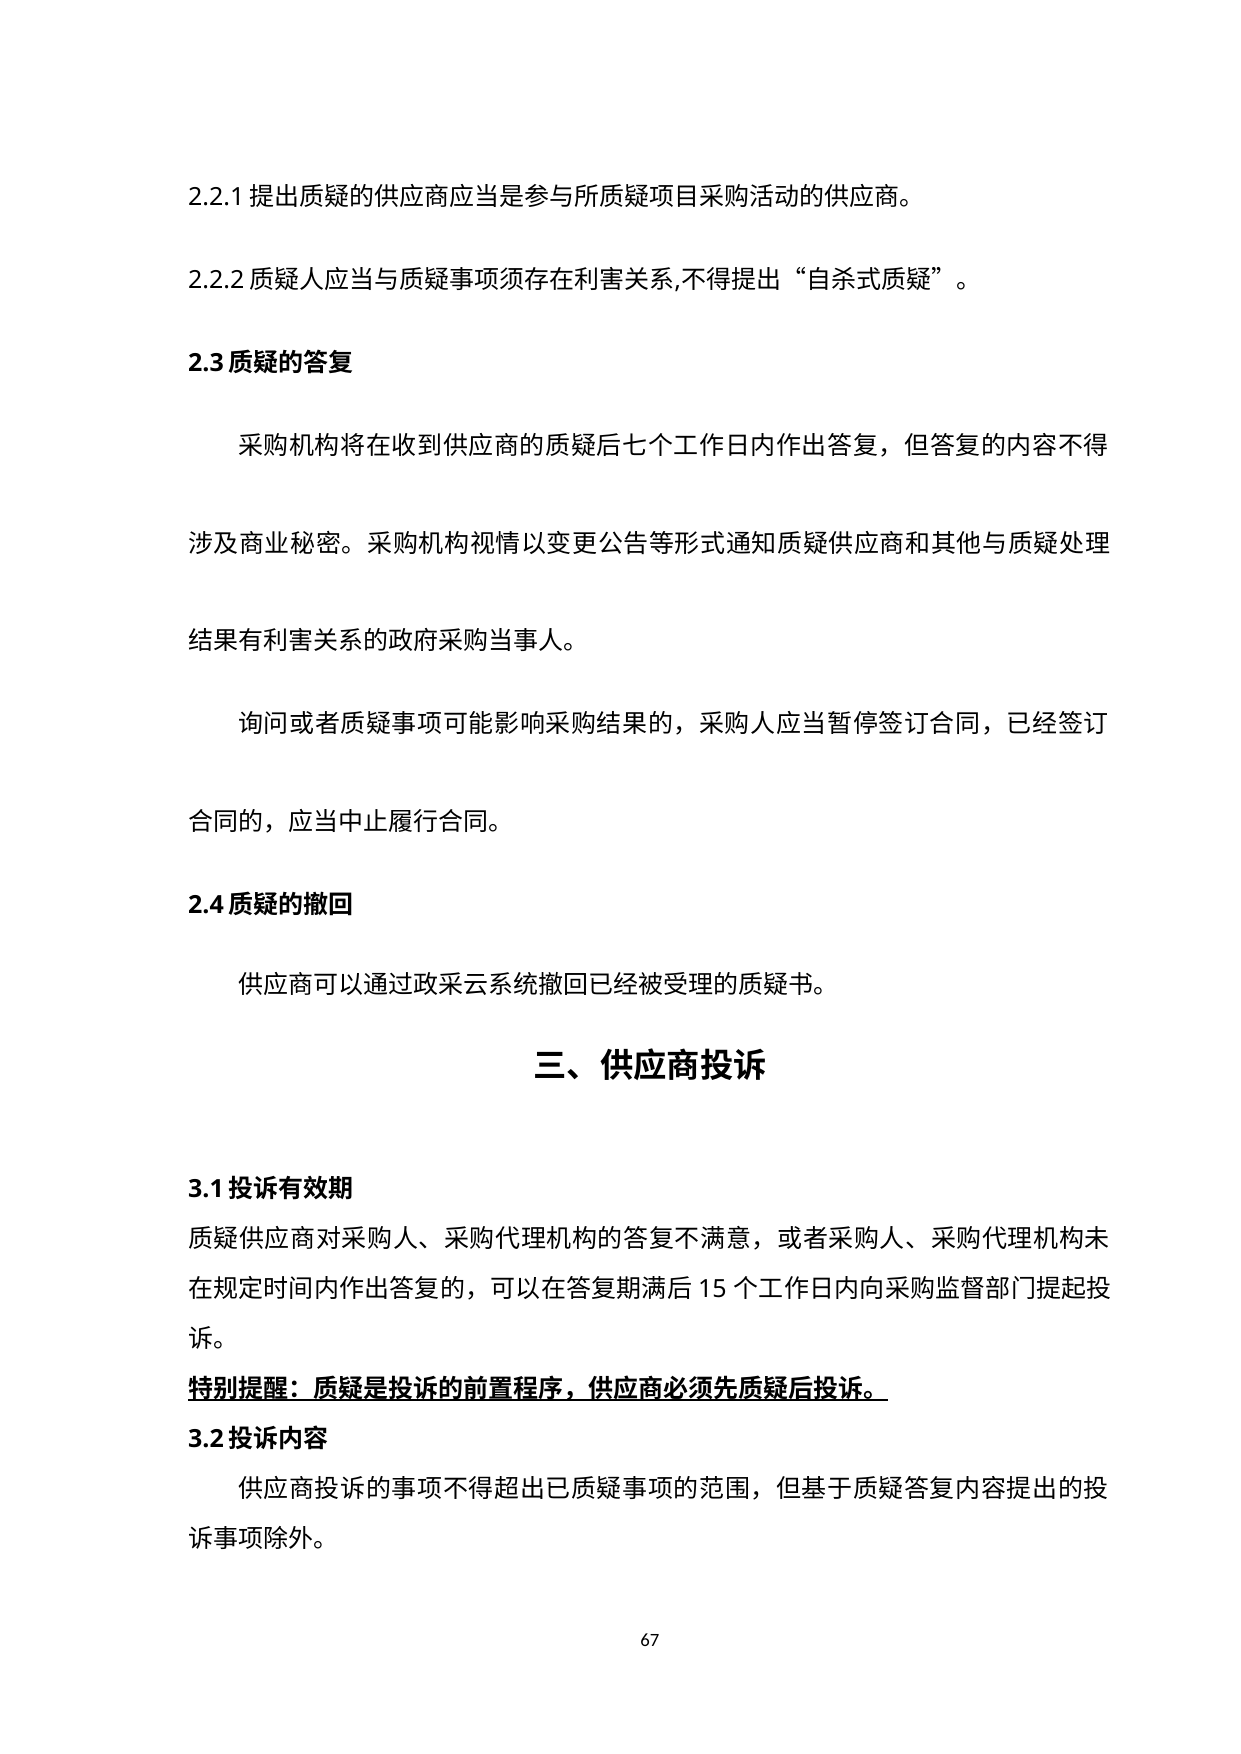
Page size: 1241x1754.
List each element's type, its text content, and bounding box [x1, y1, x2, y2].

text 询问或者质疑事项可能影响采购结果的，采购人应当暂停签订合同，已经签订合同的，应当中止履行合同。 [188, 689, 1111, 852]
text 供应商投诉的事项不得超出已质疑事项的范围，但基于质疑答复内容提出的投诉事项除外。 [188, 1457, 1111, 1557]
text 特别提醒：质疑是投诉的前置程序，供应商必须先质疑后投诉。 [188, 1357, 1111, 1407]
text 2.3质疑的答复 [188, 328, 1111, 393]
text 供应商可以通过政采云系统撤回已经被受理的质疑书。 [188, 953, 1111, 1003]
text 采购机构将在收到供应商的质疑后七个工作日内作出答复，但答复的内容不得涉及商业秘密。采购机构视情以变更公告等形式通知质疑供应商和其他与质疑处理结果有利害关系的政府采购当事人。 [188, 411, 1111, 671]
subtitle 三、供应商投诉 [188, 1030, 1111, 1095]
text 2.4质疑的撤回 [188, 870, 1111, 935]
text 3.2投诉内容 [188, 1407, 1111, 1457]
text 2.2.1提出质疑的供应商应当是参与所质疑项目采购活动的供应商。 [188, 162, 1111, 227]
text 质疑供应商对采购人、采购代理机构的答复不满意，或者采购人、采购代理机构未在规定时间内作出答复的，可以在答复期满后 15 个工作日内向采购监督部门提起投诉。 [188, 1207, 1111, 1357]
text 3.1投诉有效期 [188, 1157, 1111, 1207]
text 2.2.2质疑人应当与质疑事项须存在利害关系,不得提出“自杀式质疑”。 [188, 245, 1111, 310]
